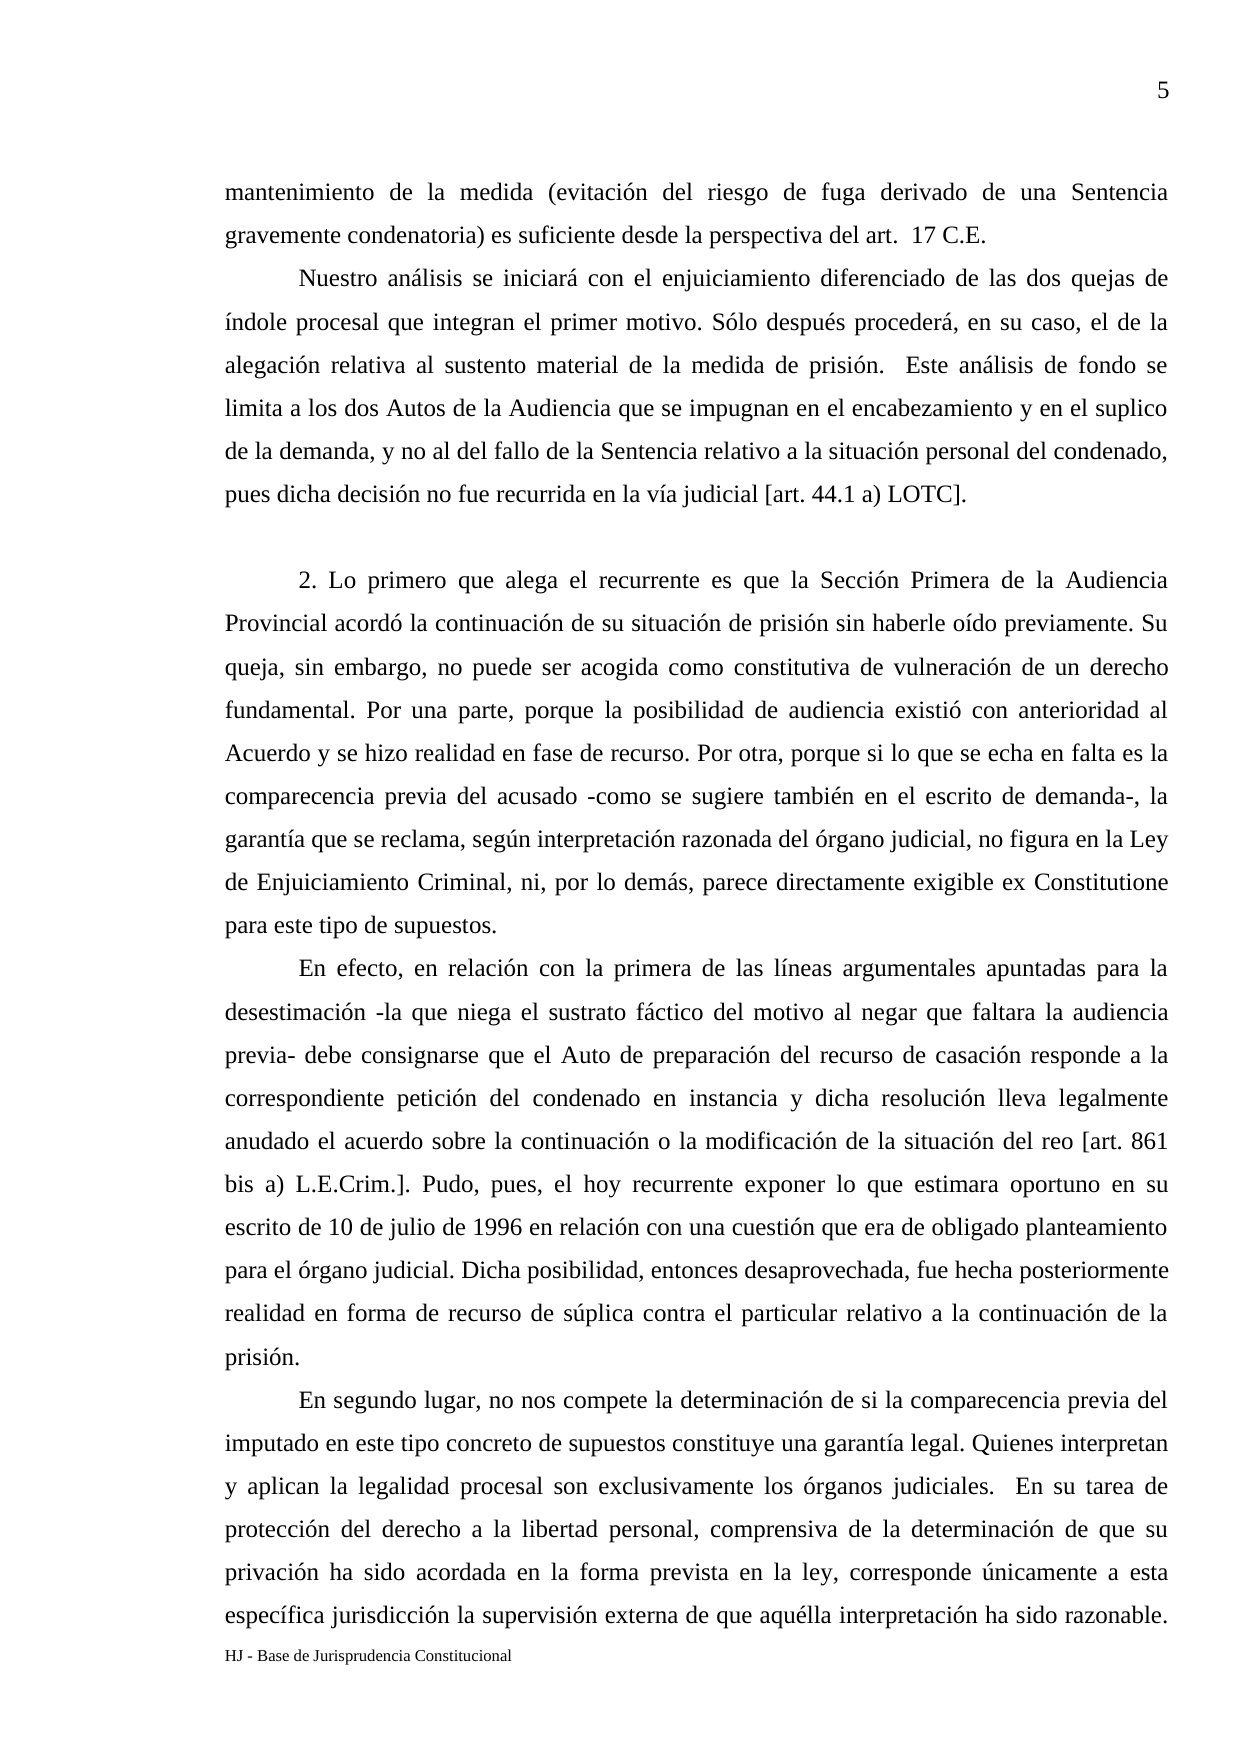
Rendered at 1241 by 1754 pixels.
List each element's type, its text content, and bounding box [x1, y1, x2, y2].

text En efecto, en relación con la primera de las líneas argumentales apuntadas para la desestimación -la que niega el sustrato fáctico del motivo al negar que faltara la audiencia previa- debe consignarse que el Auto de preparación del recurso de casación responde a la correspondiente petición del condenado en instancia y dicha resolución lleva legalmente anudado el acuerdo sobre la continuación o la modificación de la situación del reo [art. 861 bis a) L.E.Crim.]. Pudo, pues, el hoy recurrente exponer lo que estimara oportuno en su escrito de 10 de julio de 1996 en relación con una cuestión que era de obligado planteamiento para el órgano judicial. Dicha posibilidad, entonces desaprovechada, fue hecha posteriormente realidad en forma de recurso de súplica contra el particular relativo a la continuación de la prisión. [224, 953, 1169, 1370]
text 2. Lo primero que alega el recurrente es que la Sección Primera de la Audiencia Provincial acordó la continuación de su situación de prisión sin haberle oído previamente. Su queja, sin embargo, no puede ser acogida como constitutiva de vulneración de un derecho fundamental. Por una parte, porque la posibilidad de audiencia existió con anterioridad al Acuerdo y se hizo realidad en fase de recurso. Por otra, porque si lo que se echa en falta es la comparecencia previa del acusado -como se sugiere también en el escrito de demanda-, la garantía que se reclama, según interpretación razonada del órgano judicial, no figura en la Ley de Enjuiciamiento Criminal, ni, por lo demás, parece directamente exigible ex Constitutione para este tipo de supuestos. [224, 565, 1169, 939]
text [224, 1385, 1169, 1629]
text Nuestro análisis se iniciará con el enjuiciamiento diferenciado de las dos quejas de índole procesal que integran el primer motivo. Sólo después procederá, en su caso, el de la alegación relativa al sustento material de la medida de prisión. Este análisis de fondo se limita a los dos Autos de la Audiencia que se impugnan en el encabezamiento y en el suplico de la demanda, y no al del fallo de la Sentencia relativo a la situación personal del condenado, pues dicha decisión no fue recurrida en la vía judicial [art. 44.1 a) LOTC]. [224, 263, 1169, 508]
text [224, 177, 1169, 249]
